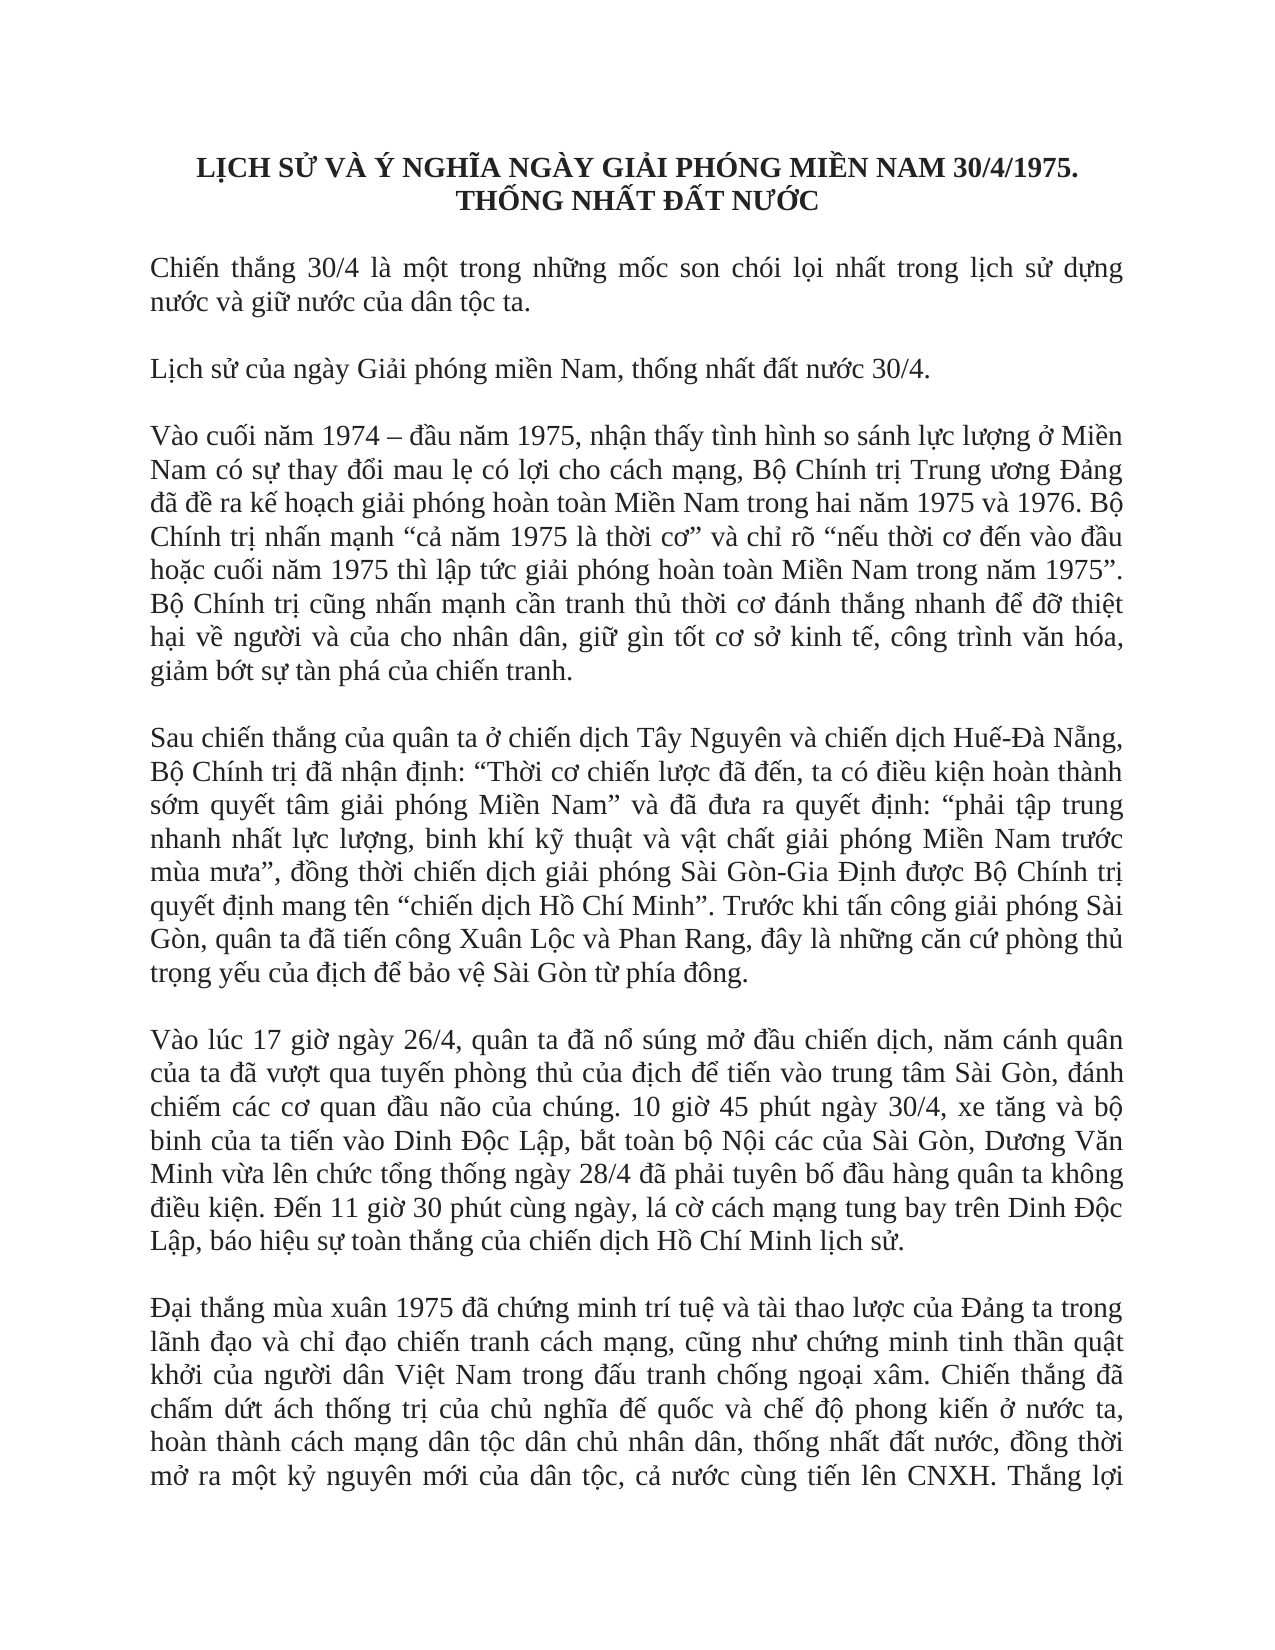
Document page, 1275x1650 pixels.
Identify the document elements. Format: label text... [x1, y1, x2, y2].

text Chiến thắng 30/4 là một trong những mốc son chói lọi nhất trong lịch sử dựng nước và giữ nước của dân tộc ta. [150, 251, 1125, 318]
text Vào cuối năm 1974 – đầu năm 1975, nhận thấy tình hình so sánh lực lượng ở Miền Nam có sự thay đổi mau lẹ có lợi cho cách mạng, Bộ Chính trị Trung ương Đảng đã đề ra kế hoạch giải phóng hoàn toàn Miền Nam trong hai năm 1975 và 1976. Bộ Chính trị nhấn mạnh “cả năm 1975 là thời cơ” và chỉ rõ “nếu thời cơ đến vào đầu hoặc cuối năm 1975 thì lập tức giải phóng hoàn toàn Miền Nam trong năm 1975”. Bộ Chính trị cũng nhấn mạnh cần tranh thủ thời cơ đánh thắng nhanh để đỡ thiệt hại về người và của cho nhân dân, giữ gìn tốt cơ sở kinh tế, công trình văn hóa, giảm bớt sự tàn phá của chiến tranh. [150, 418, 1125, 687]
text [150, 1290, 1125, 1492]
text Sau chiến thắng của quân ta ở chiến dịch Tây Nguyên và chiến dịch Huế-Đà Nẵng, Bộ Chính trị đã nhận định: “Thời cơ chiến lược đã đến, ta có điều kiện hoàn thành sớm quyết tâm giải phóng Miền Nam” và đã đưa ra quyết định: “phải tập trung nhanh nhất lực lượng, binh khí kỹ thuật và vật chất giải phóng Miền Nam trước mùa mưa”, đồng thời chiến dịch giải phóng Sài Gòn-Gia Định được Bộ Chính trị quyết định mang tên “chiến dịch Hồ Chí Minh”. Trước khi tấn công giải phóng Sài Gòn, quân ta đã tiến công Xuân Lộc và Phan Rang, đây là những căn cứ phòng thủ trọng yếu của địch để bảo vệ Sài Gòn từ phía đông. [150, 720, 1125, 988]
text LỊCH SỬ VÀ Ý NGHĨA NGÀY GIẢI PHÓNG MIỀN NAM 30/4/1975. THỐNG NHẤT ĐẤT NƯỚC [150, 150, 1125, 217]
text Lịch sử của ngày Giải phóng miền Nam, thống nhất đất nước 30/4. [150, 351, 1125, 385]
text Vào lúc 17 giờ ngày 26/4, quân ta đã nổ súng mở đầu chiến dịch, năm cánh quân của ta đã vượt qua tuyến phòng thủ của địch để tiến vào trung tâm Sài Gòn, đánh chiếm các cơ quan đầu não của chúng. 10 giờ 45 phút ngày 30/4, xe tăng và bộ binh của ta tiến vào Dinh Độc Lập, bắt toàn bộ Nội các của Sài Gòn, Dương Văn Minh vừa lên chức tổng thống ngày 28/4 đã phải tuyên bố đầu hàng quân ta không điều kiện. Đến 11 giờ 30 phút cùng ngày, lá cờ cách mạng tung bay trên Dinh Độc Lập, báo hiệu sự toàn thắng của chiến dịch Hồ Chí Minh lịch sử. [150, 1022, 1125, 1257]
